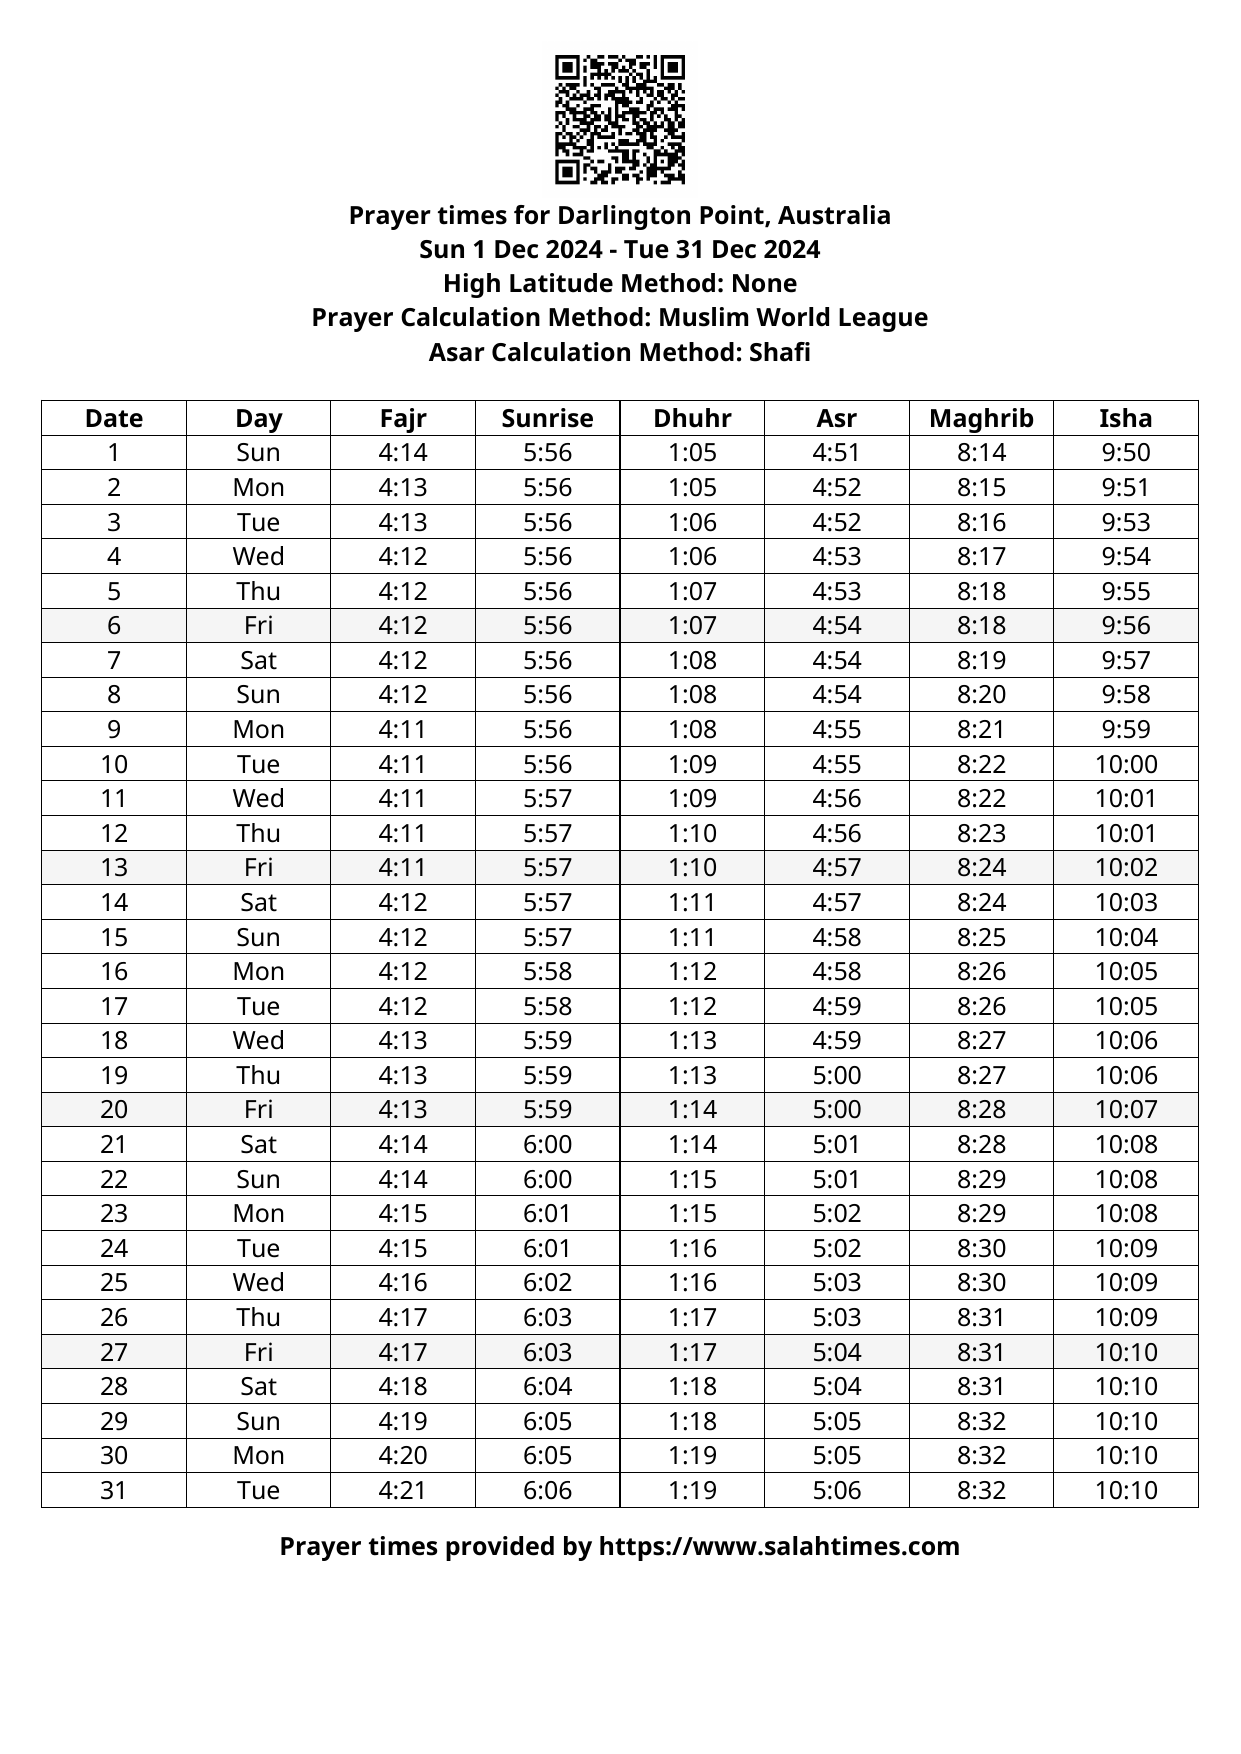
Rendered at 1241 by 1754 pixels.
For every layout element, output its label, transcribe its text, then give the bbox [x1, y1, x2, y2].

table_cell 4:53 [765, 539, 909, 573]
table_cell 6:05 [476, 1439, 619, 1472]
table_cell 9 [42, 712, 186, 746]
table_cell Sun [187, 436, 330, 469]
table_cell 24 [42, 1231, 186, 1264]
table_cell 1:08 [621, 643, 764, 677]
table_cell 10:08 [1054, 1162, 1198, 1195]
table_cell 10:01 [1054, 781, 1198, 815]
table_cell 1:13 [621, 1024, 764, 1057]
table_header Dhuhr [621, 401, 764, 434]
table_cell 14 [42, 885, 186, 919]
table_cell 1:06 [621, 505, 764, 538]
table_cell 8:32 [910, 1439, 1053, 1472]
table_cell 1:09 [621, 747, 764, 780]
table_cell 1:08 [621, 678, 764, 711]
table_cell 5:56 [476, 712, 619, 746]
table_cell 4:11 [331, 747, 475, 780]
table_cell 1 [42, 436, 186, 469]
table_cell Wed [187, 539, 330, 573]
table_cell 8:19 [910, 643, 1053, 677]
table_cell 10:08 [1054, 1196, 1198, 1230]
table_cell 3 [42, 505, 186, 538]
table_cell Thu [187, 1300, 330, 1334]
table_cell 10:10 [1054, 1404, 1198, 1437]
table_cell 4:13 [331, 505, 475, 538]
table_cell 4:12 [331, 643, 475, 677]
table_cell 30 [42, 1439, 186, 1472]
table_cell 31 [42, 1473, 186, 1507]
table_cell 5:06 [765, 1473, 909, 1507]
table_cell Sun [187, 1162, 330, 1195]
table_cell 6:06 [476, 1473, 619, 1507]
table_cell 4:16 [331, 1266, 475, 1299]
table_cell 6:03 [476, 1300, 619, 1334]
table_cell 5:58 [476, 954, 619, 988]
table_cell 10:01 [1054, 816, 1198, 849]
table_cell 5:56 [476, 539, 619, 573]
table_cell Tue [187, 989, 330, 1022]
table_cell 6:03 [476, 1335, 619, 1368]
table_cell 4 [42, 539, 186, 573]
table_cell 1:08 [621, 712, 764, 746]
table_cell 8:26 [910, 954, 1053, 988]
table_cell 6:04 [476, 1369, 619, 1403]
table_cell 4:13 [331, 470, 475, 504]
table_cell 9:57 [1054, 643, 1198, 677]
table_cell 4:15 [331, 1231, 475, 1264]
table_cell 8:31 [910, 1369, 1053, 1403]
table_cell 5:04 [765, 1335, 909, 1368]
table_cell 1:05 [621, 470, 764, 504]
table_cell 5:57 [476, 781, 619, 815]
table_cell 1:12 [621, 989, 764, 1022]
table_cell 23 [42, 1196, 186, 1230]
table_cell 6:02 [476, 1266, 619, 1299]
table_cell 1:11 [621, 885, 764, 919]
table_header Maghrib [910, 401, 1053, 434]
table_cell 6:01 [476, 1231, 619, 1264]
table_cell 5:56 [476, 574, 619, 607]
table_cell 8:22 [910, 747, 1053, 780]
table_cell 5:56 [476, 436, 619, 469]
table_cell 4:11 [331, 712, 475, 746]
table_cell 4:17 [331, 1335, 475, 1368]
table_cell 1:14 [621, 1127, 764, 1161]
table_cell 1:15 [621, 1196, 764, 1230]
table_cell 4:52 [765, 470, 909, 504]
table_cell 4:18 [331, 1369, 475, 1403]
table_cell 1:16 [621, 1266, 764, 1299]
table_cell 8:17 [910, 539, 1053, 573]
table_cell Fri [187, 1093, 330, 1126]
table_cell 10:08 [1054, 1127, 1198, 1161]
table_cell 4:54 [765, 609, 909, 642]
table_cell Wed [187, 1266, 330, 1299]
table_cell 8:30 [910, 1266, 1053, 1299]
table_cell Sun [187, 1404, 330, 1437]
table_cell 4:14 [331, 1127, 475, 1161]
table_cell 5:01 [765, 1127, 909, 1161]
table_cell 5:57 [476, 816, 619, 849]
table_cell 8:30 [910, 1231, 1053, 1264]
table_cell 1:17 [621, 1335, 764, 1368]
table_cell 4:58 [765, 954, 909, 988]
table_cell 4:12 [331, 885, 475, 919]
table_cell 4:11 [331, 816, 475, 849]
table_cell 4:55 [765, 712, 909, 746]
table_header Date [42, 401, 186, 434]
table_cell 1:12 [621, 954, 764, 988]
table_cell 1:05 [621, 436, 764, 469]
table_cell 5:03 [765, 1300, 909, 1334]
table_cell 10 [42, 747, 186, 780]
table_cell 4:11 [331, 781, 475, 815]
table_cell 1:07 [621, 609, 764, 642]
table_cell 8:31 [910, 1335, 1053, 1368]
table_cell 2 [42, 470, 186, 504]
table_cell 10:09 [1054, 1231, 1198, 1264]
table_cell 5:59 [476, 1058, 619, 1092]
table_cell 9:51 [1054, 470, 1198, 504]
table_header Fajr [331, 401, 475, 434]
table_cell 1:06 [621, 539, 764, 573]
table_cell 10:09 [1054, 1266, 1198, 1299]
table_cell 4:58 [765, 920, 909, 953]
table_cell 1:10 [621, 851, 764, 884]
table_cell 8:14 [910, 436, 1053, 469]
table_cell 5:56 [476, 505, 619, 538]
table_cell 8:21 [910, 712, 1053, 746]
table_cell 5:57 [476, 920, 619, 953]
text Asar Calculation Method: Shafi [42, 334, 1198, 368]
table_cell 18 [42, 1024, 186, 1057]
table_cell 5:00 [765, 1058, 909, 1092]
table_cell 4:56 [765, 816, 909, 849]
table_cell 8:25 [910, 920, 1053, 953]
table_cell 8:29 [910, 1162, 1053, 1195]
table_cell 10:06 [1054, 1058, 1198, 1092]
table_cell 15 [42, 920, 186, 953]
table_cell 4:55 [765, 747, 909, 780]
table_cell 6:05 [476, 1404, 619, 1437]
table_cell 8:22 [910, 781, 1053, 815]
table_cell 8:23 [910, 816, 1053, 849]
table_cell 20 [42, 1093, 186, 1126]
table_cell 8:28 [910, 1093, 1053, 1126]
table_cell 4:12 [331, 574, 475, 607]
table_cell 10:10 [1054, 1369, 1198, 1403]
table_cell 1:19 [621, 1473, 764, 1507]
table_cell Tue [187, 1231, 330, 1264]
table_cell 6 [42, 609, 186, 642]
table_cell 4:13 [331, 1093, 475, 1126]
table_cell 8:32 [910, 1473, 1053, 1507]
table_cell 4:11 [331, 851, 475, 884]
table_cell 21 [42, 1127, 186, 1161]
table_cell Sat [187, 643, 330, 677]
table_cell 10:10 [1054, 1335, 1198, 1368]
table_cell 9:58 [1054, 678, 1198, 711]
table_cell 10:10 [1054, 1439, 1198, 1472]
table_cell 10:05 [1054, 954, 1198, 988]
table_header Day [187, 401, 330, 434]
table_cell 8:16 [910, 505, 1053, 538]
table_cell 4:12 [331, 920, 475, 953]
table_header Asr [765, 401, 909, 434]
table_cell 1:17 [621, 1300, 764, 1334]
table_cell 26 [42, 1300, 186, 1334]
table_cell 8 [42, 678, 186, 711]
table_cell 12 [42, 816, 186, 849]
table_cell 5:56 [476, 747, 619, 780]
table_cell 6:00 [476, 1162, 619, 1195]
table_cell 8:26 [910, 989, 1053, 1022]
table_cell Mon [187, 1439, 330, 1472]
table_cell 5:58 [476, 989, 619, 1022]
table_cell Sun [187, 920, 330, 953]
table_cell 1:15 [621, 1162, 764, 1195]
table_cell 5:56 [476, 609, 619, 642]
table_cell 5:03 [765, 1266, 909, 1299]
table_cell 5:02 [765, 1231, 909, 1264]
table_cell 13 [42, 851, 186, 884]
table_cell 8:15 [910, 470, 1053, 504]
table_cell 5:05 [765, 1404, 909, 1437]
table_cell 10:00 [1054, 747, 1198, 780]
table_cell 6:00 [476, 1127, 619, 1161]
table_cell 4:14 [331, 1162, 475, 1195]
table_cell 5:01 [765, 1162, 909, 1195]
table_cell 8:20 [910, 678, 1053, 711]
table_cell Sat [187, 1127, 330, 1161]
table_cell 4:53 [765, 574, 909, 607]
table_cell 5:56 [476, 470, 619, 504]
table_cell Fri [187, 851, 330, 884]
table_cell 4:54 [765, 643, 909, 677]
table_cell 4:56 [765, 781, 909, 815]
table_cell Mon [187, 954, 330, 988]
table_cell 8:28 [910, 1127, 1053, 1161]
table_cell 10:02 [1054, 851, 1198, 884]
table_cell Tue [187, 505, 330, 538]
table_cell 4:15 [331, 1196, 475, 1230]
table_cell Tue [187, 1473, 330, 1507]
table_cell 8:18 [910, 574, 1053, 607]
table_header Isha [1054, 401, 1198, 434]
table_cell 8:18 [910, 609, 1053, 642]
table_cell 10:03 [1054, 885, 1198, 919]
table_cell 4:20 [331, 1439, 475, 1472]
table_cell Fri [187, 1335, 330, 1368]
table_cell 4:59 [765, 1024, 909, 1057]
table_cell 10:10 [1054, 1473, 1198, 1507]
text Prayer times provided by https://www.salahtimes.com [42, 1528, 1198, 1563]
table_cell Fri [187, 609, 330, 642]
table_cell 1:14 [621, 1093, 764, 1126]
table_cell 8:32 [910, 1404, 1053, 1437]
table_cell 5:59 [476, 1093, 619, 1126]
text Prayer times for Darlington Point, Australia [42, 198, 1198, 232]
table_cell Tue [187, 747, 330, 780]
table_cell 4:17 [331, 1300, 475, 1334]
table_cell 1:07 [621, 574, 764, 607]
table_cell 9:54 [1054, 539, 1198, 573]
table_cell 8:27 [910, 1024, 1053, 1057]
table_cell 4:52 [765, 505, 909, 538]
table_cell Mon [187, 470, 330, 504]
table_cell Thu [187, 574, 330, 607]
picture [542, 41, 699, 198]
table_cell 8:24 [910, 885, 1053, 919]
table_cell 8:27 [910, 1058, 1053, 1092]
table_cell Wed [187, 1024, 330, 1057]
table_cell 4:12 [331, 954, 475, 988]
table_cell 27 [42, 1335, 186, 1368]
table_cell 8:31 [910, 1300, 1053, 1334]
table_cell 4:13 [331, 1024, 475, 1057]
table_cell 1:18 [621, 1404, 764, 1437]
table_cell 7 [42, 643, 186, 677]
table_cell 1:18 [621, 1369, 764, 1403]
table_cell 1:16 [621, 1231, 764, 1264]
table_cell 4:12 [331, 989, 475, 1022]
table_cell Mon [187, 712, 330, 746]
table_cell 10:06 [1054, 1024, 1198, 1057]
table_cell 4:57 [765, 851, 909, 884]
table_cell 4:12 [331, 609, 475, 642]
table_cell 4:57 [765, 885, 909, 919]
table_cell 25 [42, 1266, 186, 1299]
table_cell 4:12 [331, 678, 475, 711]
table_cell Mon [187, 1196, 330, 1230]
table_cell Thu [187, 816, 330, 849]
table_cell 4:12 [331, 539, 475, 573]
table_cell 4:51 [765, 436, 909, 469]
table_cell 5 [42, 574, 186, 607]
table_cell 5:56 [476, 643, 619, 677]
table_cell 1:10 [621, 816, 764, 849]
text High Latitude Method: None [42, 266, 1198, 300]
table_cell 10:09 [1054, 1300, 1198, 1334]
table_cell 5:57 [476, 851, 619, 884]
table_cell 9:59 [1054, 712, 1198, 746]
table_cell 8:29 [910, 1196, 1053, 1230]
table_cell 10:07 [1054, 1093, 1198, 1126]
table_cell 9:53 [1054, 505, 1198, 538]
table_cell 4:14 [331, 436, 475, 469]
text Sun 1 Dec 2024 - Tue 31 Dec 2024 [42, 232, 1198, 266]
table_cell 19 [42, 1058, 186, 1092]
text Prayer Calculation Method: Muslim World League [42, 300, 1198, 334]
table_cell 4:54 [765, 678, 909, 711]
table_cell 4:19 [331, 1404, 475, 1437]
table_cell 1:11 [621, 920, 764, 953]
table_cell 9:56 [1054, 609, 1198, 642]
table_cell 6:01 [476, 1196, 619, 1230]
table_cell Wed [187, 781, 330, 815]
table_cell 5:00 [765, 1093, 909, 1126]
table_cell 10:04 [1054, 920, 1198, 953]
table_cell 17 [42, 989, 186, 1022]
table_cell 11 [42, 781, 186, 815]
table_cell 9:55 [1054, 574, 1198, 607]
table_cell Sat [187, 885, 330, 919]
table_cell 22 [42, 1162, 186, 1195]
table_cell 8:24 [910, 851, 1053, 884]
table_cell Sun [187, 678, 330, 711]
table_cell 1:13 [621, 1058, 764, 1092]
table_cell 29 [42, 1404, 186, 1437]
table_cell 16 [42, 954, 186, 988]
table_cell 5:05 [765, 1439, 909, 1472]
table_cell 4:13 [331, 1058, 475, 1092]
table_cell 5:57 [476, 885, 619, 919]
table_cell 4:21 [331, 1473, 475, 1507]
table_cell 5:04 [765, 1369, 909, 1403]
table_cell 28 [42, 1369, 186, 1403]
table_cell Sat [187, 1369, 330, 1403]
table_header Sunrise [476, 401, 619, 434]
table_cell Thu [187, 1058, 330, 1092]
table_cell 10:05 [1054, 989, 1198, 1022]
table_cell 5:56 [476, 678, 619, 711]
table_cell 9:50 [1054, 436, 1198, 469]
table_cell 1:19 [621, 1439, 764, 1472]
table_cell 4:59 [765, 989, 909, 1022]
table_cell 5:59 [476, 1024, 619, 1057]
table_cell 1:09 [621, 781, 764, 815]
table_cell 5:02 [765, 1196, 909, 1230]
